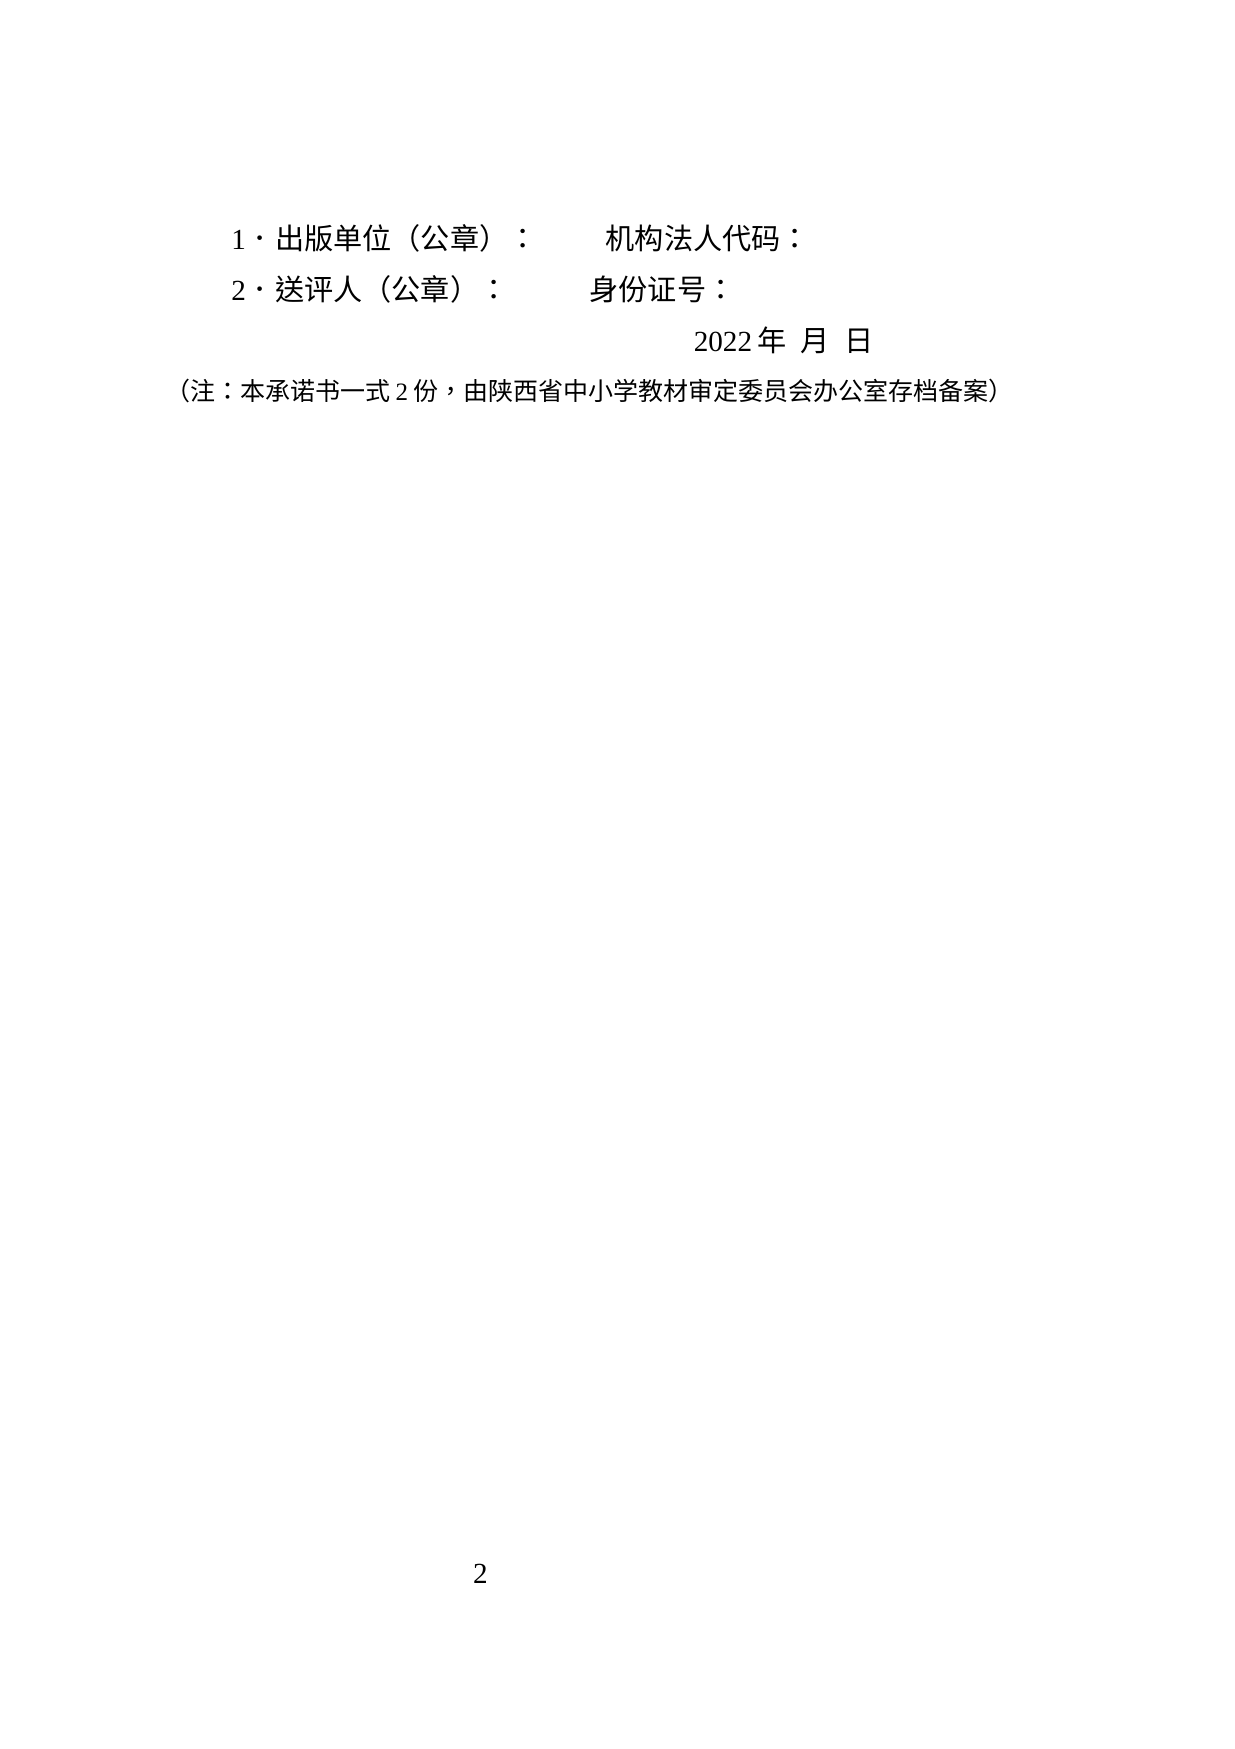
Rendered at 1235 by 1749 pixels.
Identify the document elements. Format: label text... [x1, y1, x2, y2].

text 2．送评人（公章）： 身份证号： [165, 269, 1081, 308]
text 2022年 月 日 [165, 320, 1081, 359]
text （注：本承诺书一式2份，由陕西省中小学教材审定委员会办公室存档备案） [165, 371, 1018, 407]
text 1．出版单位（公章）： 机构法人代码： [165, 218, 1081, 258]
